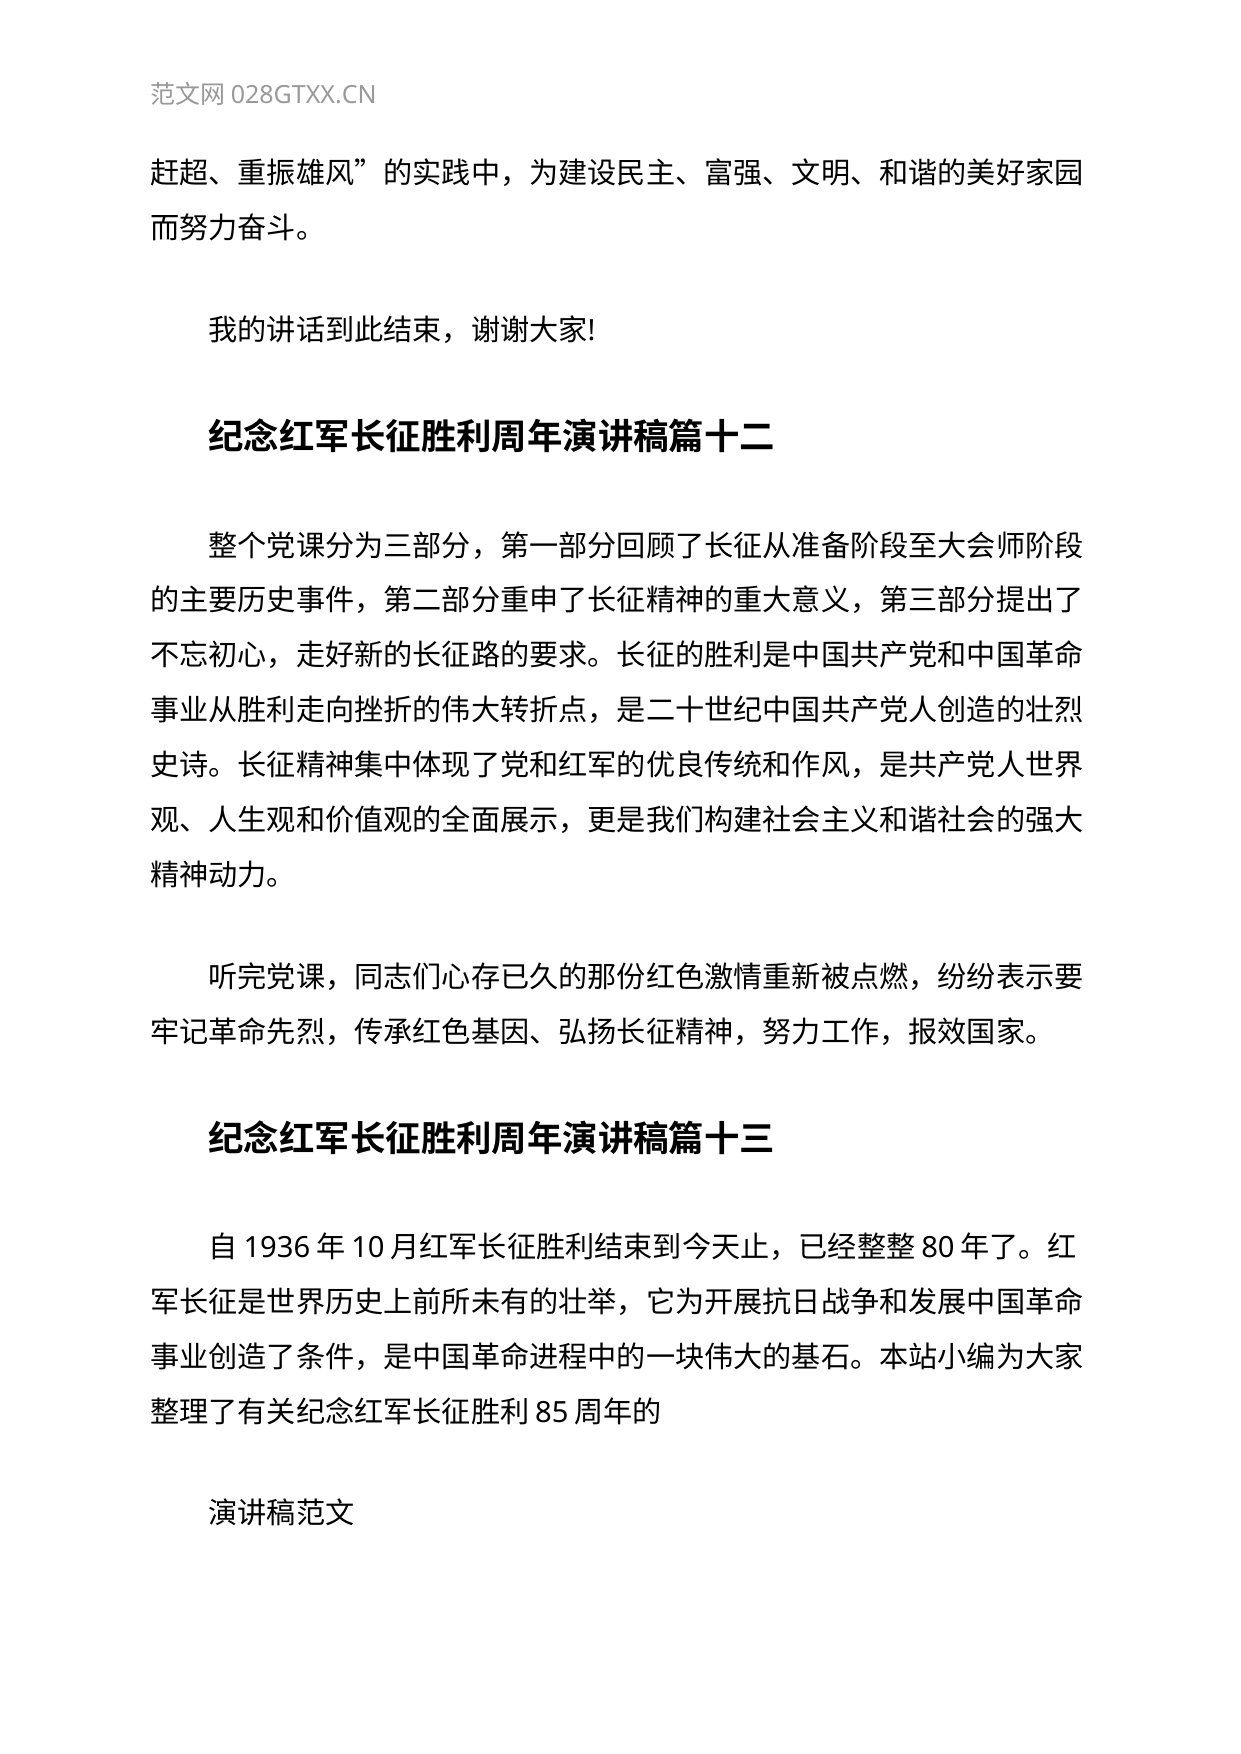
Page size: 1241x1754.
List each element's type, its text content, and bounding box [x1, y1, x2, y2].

text 纪念红军长征胜利周年演讲稿篇十三 [150, 1110, 1090, 1161]
text 我的讲话到此结束，谢谢大家! [150, 307, 1090, 349]
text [150, 150, 1090, 247]
text 整个党课分为三部分，第一部分回顾了长征从准备阶段至大会师阶段的主要历史事件，第二部分重申了长征精神的重大意义，第三部分提出了不忘初心，走好新的长征路的要求。长征的胜利是中国共产党和中国革命事业从胜利走向挫折的伟大转折点，是二十世纪中国共产党人创造的壮烈史诗。长征精神集中体现了党和红军的优良传统和作风，是共产党人世界观、人生观和价值观的全面展示，更是我们构建社会主义和谐社会的强大精神动力。 [150, 522, 1090, 894]
text 演讲稿范文 [150, 1490, 1090, 1532]
text 自1936年10月红军长征胜利结束到今天止，已经整整80年了。红军长征是世界历史上前所未有的壮举，它为开展抗日战争和发展中国革命事业创造了条件，是中国革命进程中的一块伟大的基石。本站小编为大家整理了有关纪念红军长征胜利85周年的 [150, 1223, 1090, 1431]
text 听完党课，同志们心存已久的那份红色激情重新被点燃，纷纷表示要牢记革命先烈，传承红色基因、弘扬长征精神，努力工作，报效国家。 [150, 953, 1090, 1050]
text 纪念红军长征胜利周年演讲稿篇十二 [150, 409, 1090, 460]
